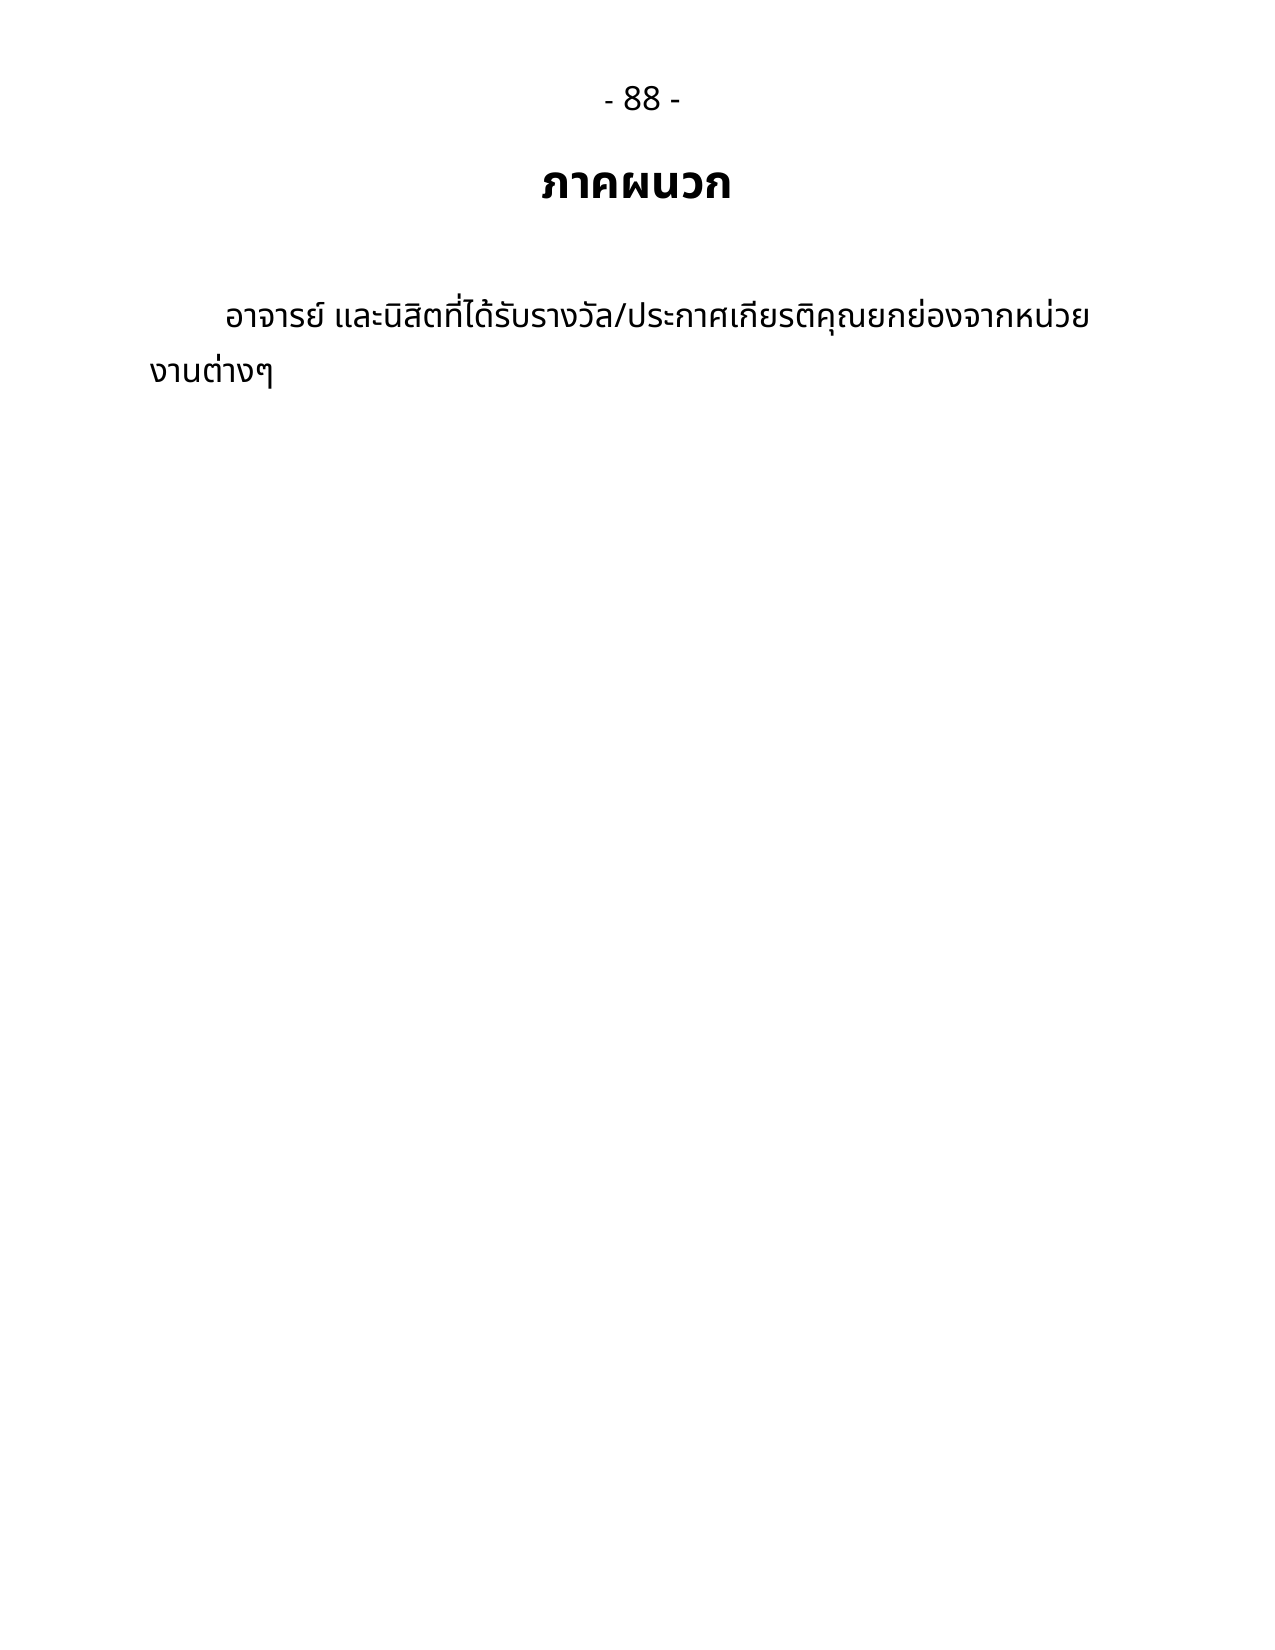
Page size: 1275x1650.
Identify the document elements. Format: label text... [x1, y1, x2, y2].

text ภาคผนวก [150, 150, 1125, 219]
text อาจารย์ และนิสิตที่ได้รับรางวัล/ประกาศเกียรติคุณยกย่องจากหน่วยงานต่างๆ [150, 292, 1125, 397]
